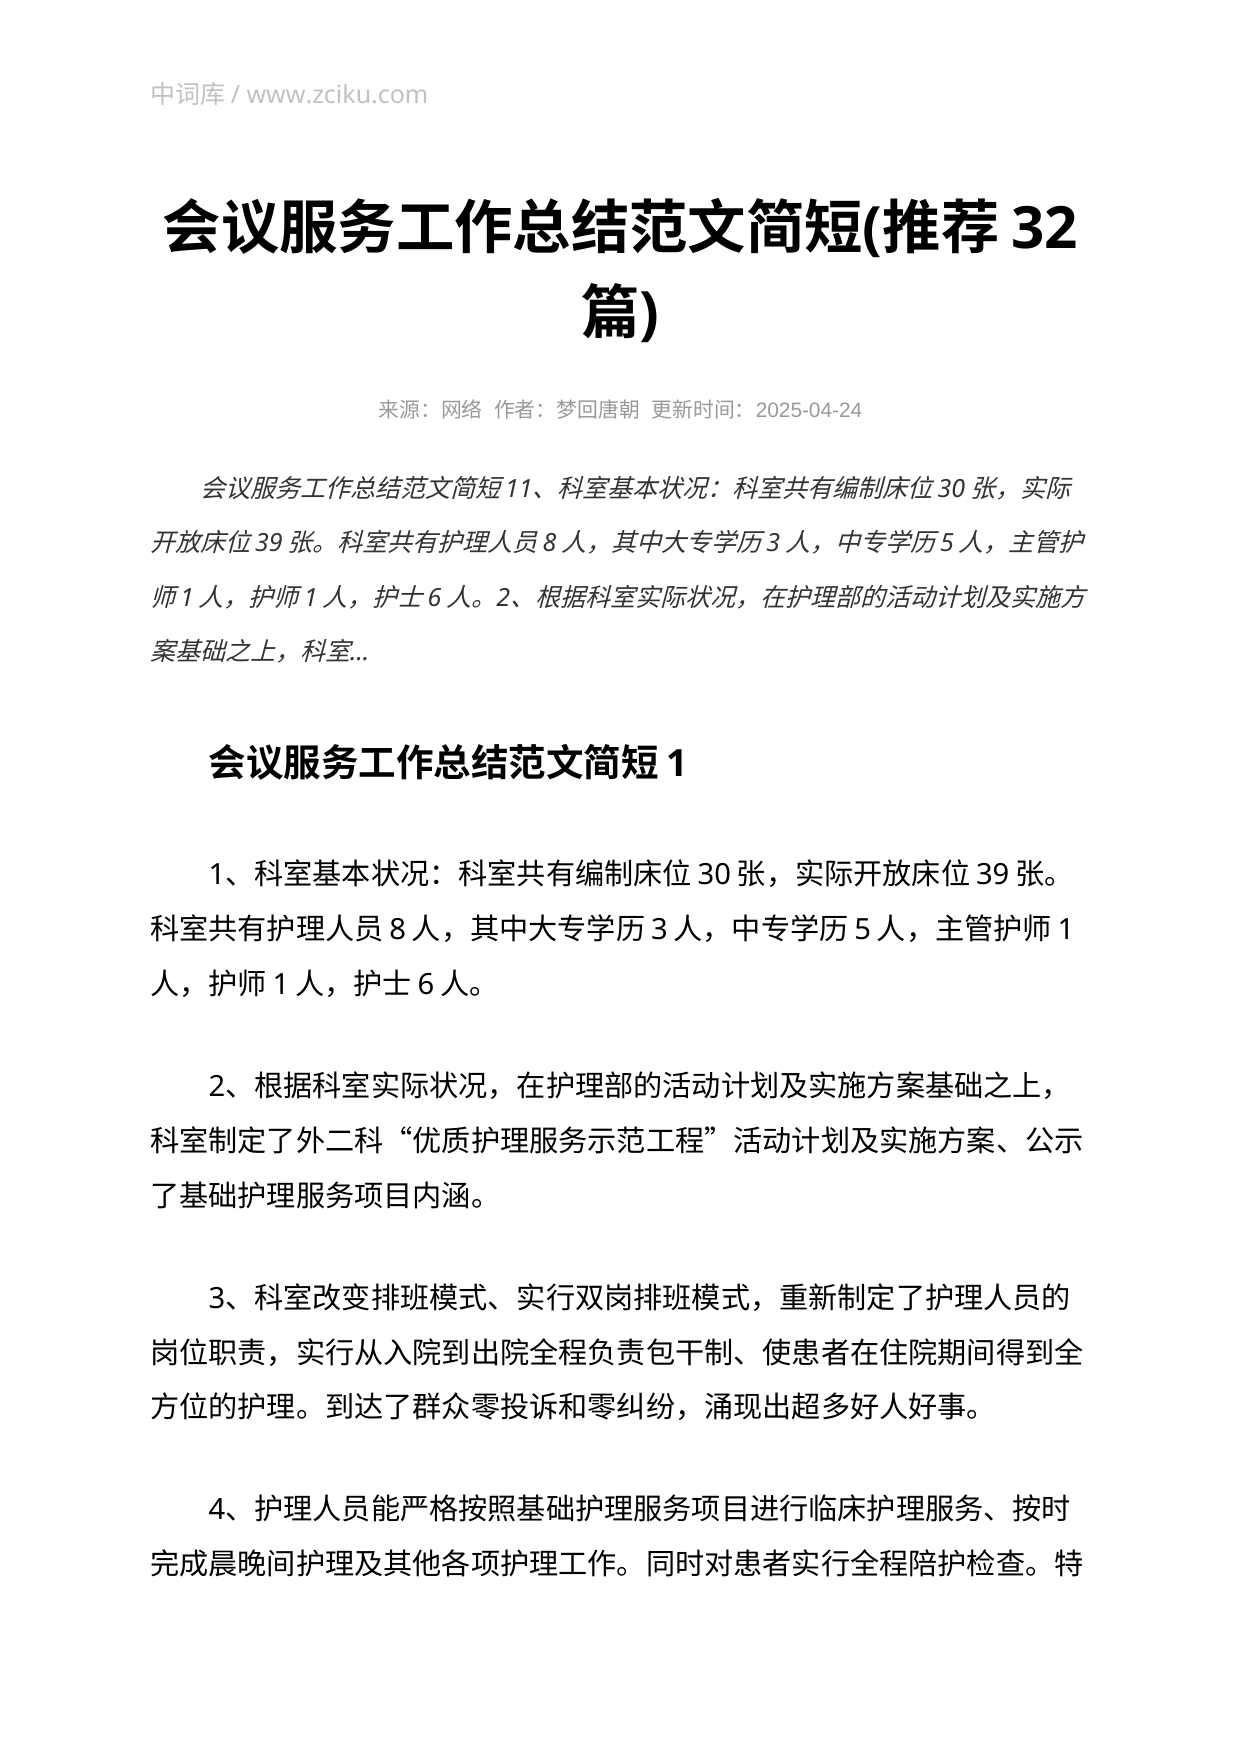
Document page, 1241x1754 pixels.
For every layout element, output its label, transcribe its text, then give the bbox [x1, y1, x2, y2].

text 来源：网络 作者：梦回唐朝 更新时间：2025-04-24 [150, 398, 1090, 422]
text 会议服务工作总结范文简短11、科室基本状况：科室共有编制床位30张，实际开放床位39张。科室共有护理人员8人，其中大专学历3人，中专学历5人，主管护师1人，护师1人，护士6人。2、根据科室实际状况，在护理部的活动计划及实施方案基础之上，科室... [150, 468, 1090, 668]
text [150, 1486, 1090, 1583]
subtitle 会议服务工作总结范文简短(推荐32篇) [150, 181, 1090, 351]
text 3、科室改变排班模式、实行双岗排班模式，重新制定了护理人员的岗位职责，实行从入院到出院全程负责包干制、使患者在住院期间得到全方位的护理。到达了群众零投诉和零纠纷，涌现出超多好人好事。 [150, 1274, 1090, 1426]
text 2、根据科室实际状况，在护理部的活动计划及实施方案基础之上，科室制定了外二科“优质护理服务示范工程”活动计划及实施方案、公示了基础护理服务项目内涵。 [150, 1062, 1090, 1215]
text 会议服务工作总结范文简短1 [150, 733, 1090, 787]
text 1、科室基本状况：科室共有编制床位30张，实际开放床位39张。科室共有护理人员8人，其中大专学历3人，中专学历5人，主管护师1人，护师1人，护士6人。 [150, 851, 1090, 1003]
